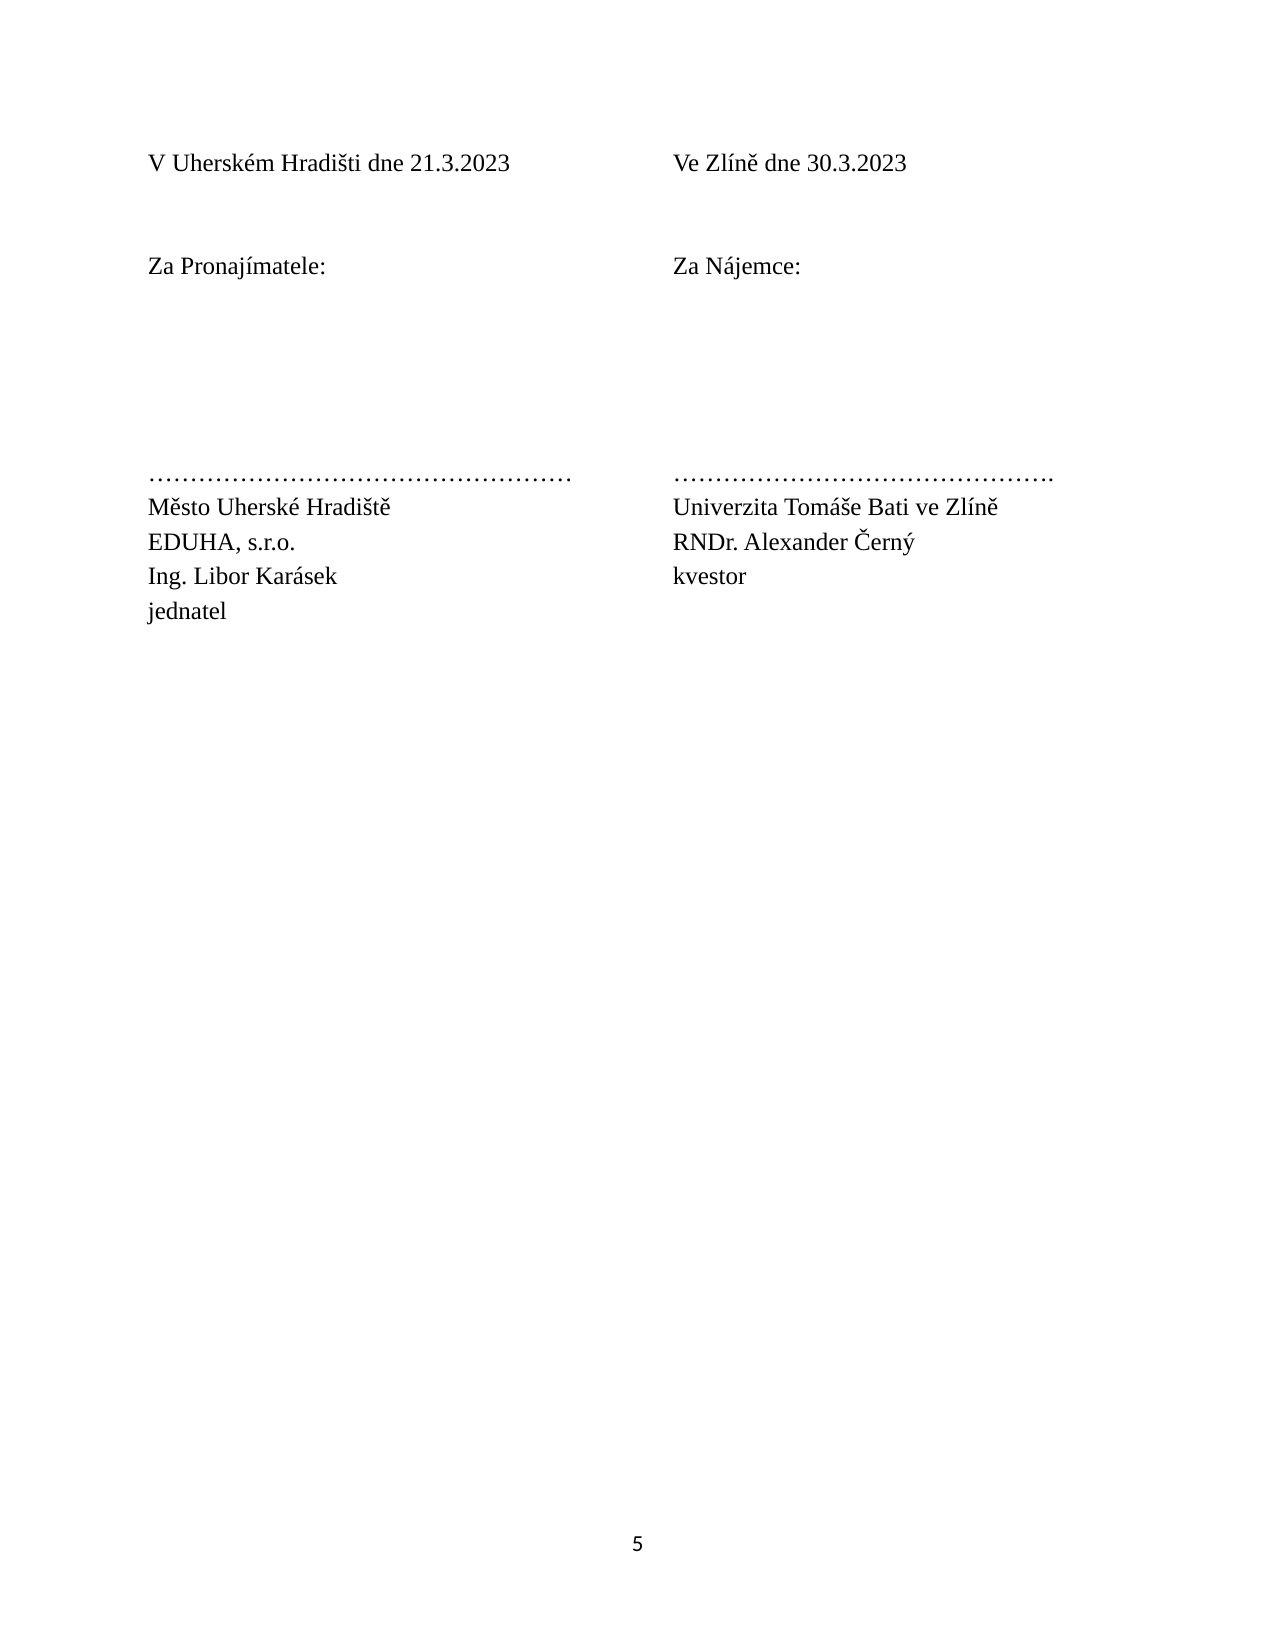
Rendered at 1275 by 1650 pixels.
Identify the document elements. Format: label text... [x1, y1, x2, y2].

text Město Uherské Hradiště Univerzita Tomáše Bati ve Zlíně [148, 492, 1127, 521]
text …………………………………………… ………………………………………. [148, 458, 1127, 487]
text Ing. Libor Karásek kvestor [148, 561, 1127, 590]
text jednatel [148, 596, 1127, 624]
text EDUHA, s.r.o. RNDr. Alexander Černý [148, 527, 1127, 556]
text V Uherském Hradišti dne 21.3.2023 Ve Zlíně dne 30.3.2023 [148, 148, 1127, 176]
text Za Pronajímatele: Za Nájemce: [148, 251, 1127, 280]
